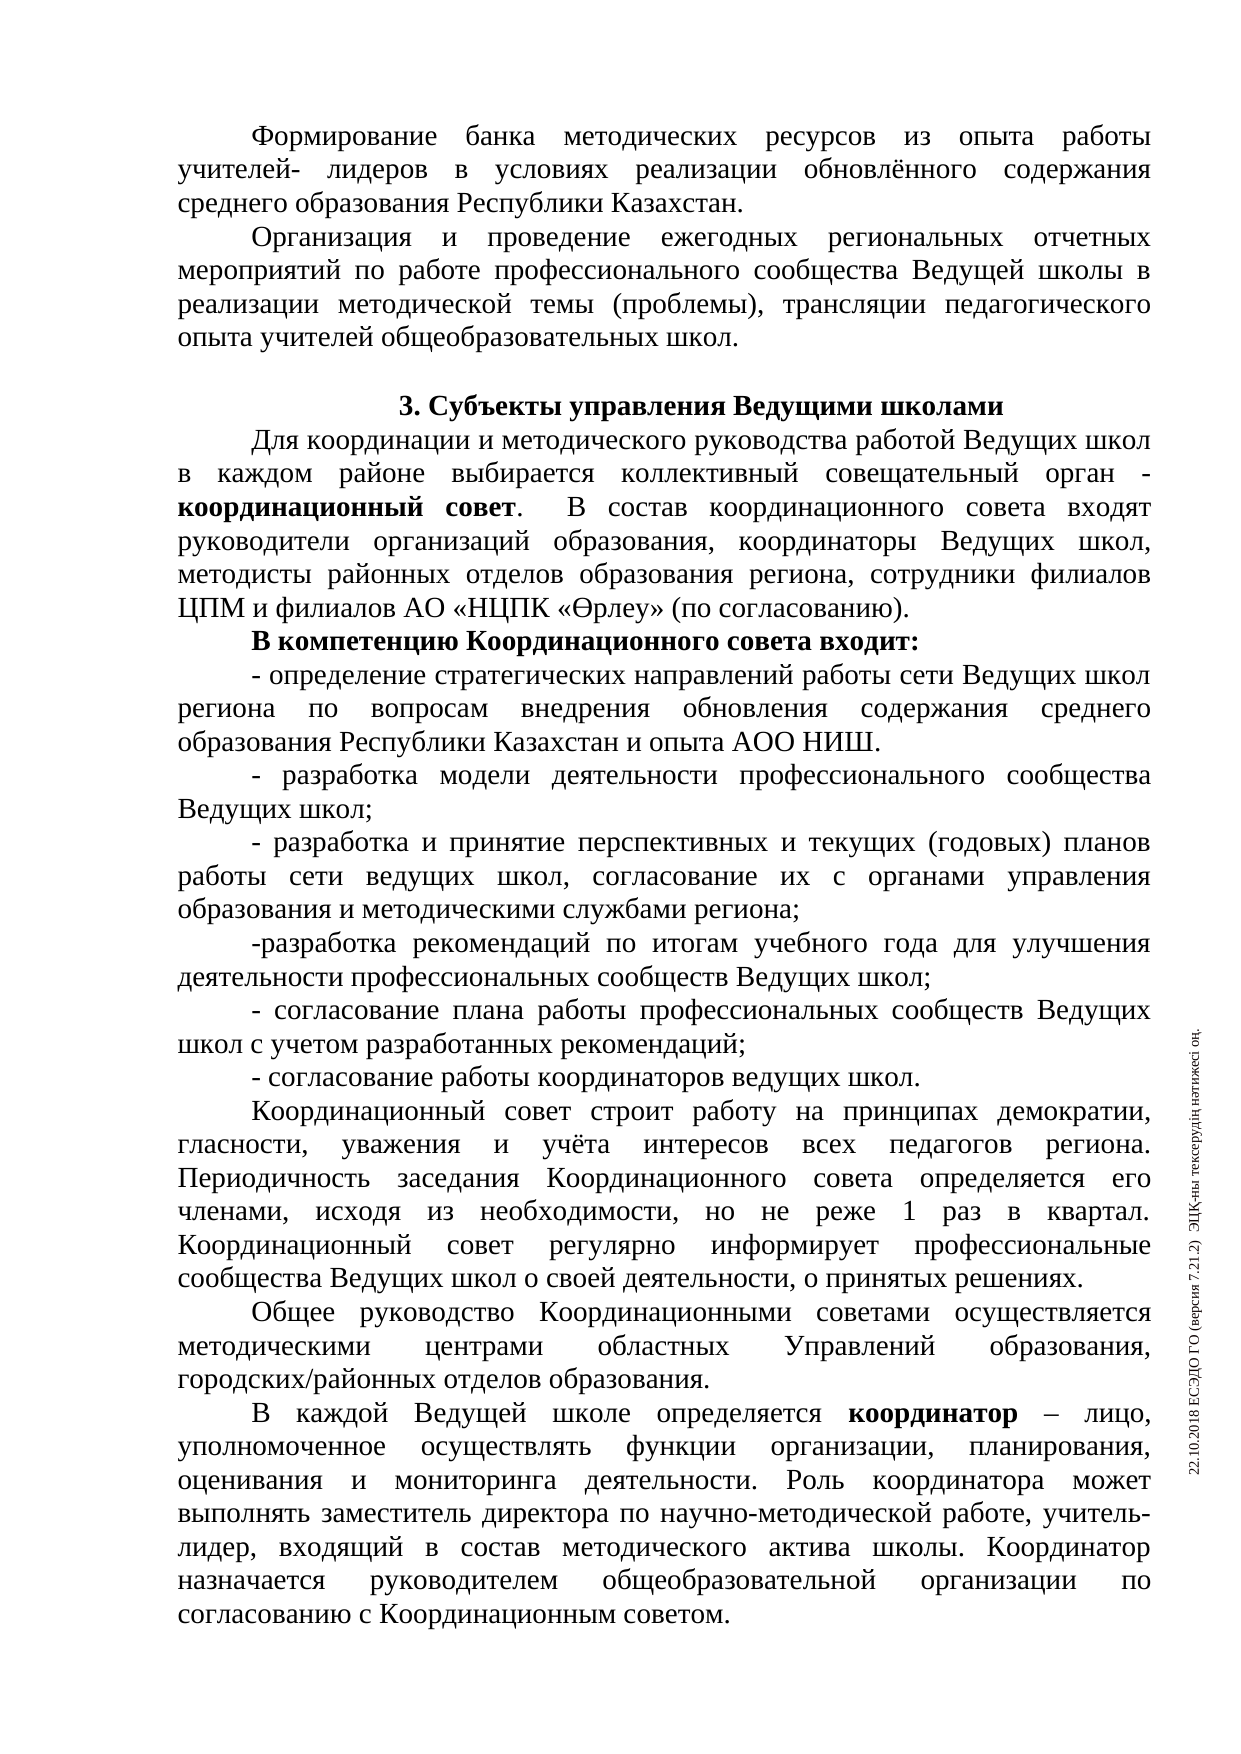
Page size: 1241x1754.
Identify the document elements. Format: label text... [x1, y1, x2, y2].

text Общее руководство Координационными советами осуществляется методическими центрами областных Управлений образования, городских/районных отделов образования. [177, 1294, 1152, 1395]
text Формирование банка методических ресурсов из опыта работы учителей- лидеров в условиях реализации обновлённого содержания среднего образования Республики Казахстан. [177, 118, 1152, 219]
text 3. Субъекты управления Ведущими школами [177, 388, 1152, 422]
text В каждой Ведущей школе определяется координатор – лицо, уполномоченное осуществлять функции организации, планирования, оценивания и мониторинга деятельности. Роль координатора может выполнять заместитель директора по научно-методической работе, учитель-лидер, входящий в состав методического актива школы. Координатор назначается руководителем общеобразовательной организации по согласованию с Координационным советом. [177, 1395, 1152, 1629]
text - разработка и принятие перспективных и текущих (годовых) планов работы сети ведущих школ, согласование их с органами управления образования и методическими службами региона; [177, 824, 1152, 925]
text - определение стратегических направлений работы сети Ведущих школ региона по вопросам внедрения обновления содержания среднего образования Республики Казахстан и опыта АОО НИШ. [177, 657, 1152, 757]
text - разработка модели деятельности профессионального сообщества Ведущих школ; [177, 757, 1152, 824]
text - согласование плана работы профессиональных сообществ Ведущих школ с учетом разработанных рекомендаций; [177, 992, 1152, 1059]
text Координационный совет строит работу на принципах демократии, гласности, уважения и учёта интересов всех педагогов региона. Периодичность заседания Координационного совета определяется его членами, исходя из необходимости, но не реже 1 раз в квартал. Координационный совет регулярно информирует профессиональные сообщества Ведущих школ о своей деятельности, о принятых решениях. [177, 1093, 1152, 1294]
text Для координации и методического руководства работой Ведущих школ в каждом районе выбирается коллективный совещательный орган - координационный совет. В состав координационного совета входят руководители организаций образования, координаторы Ведущих школ, методисты районных отделов образования региона, сотрудники филиалов ЦПМ и филиалов АО «НЦПК «Өрлеу» (по согласованию). [177, 422, 1152, 623]
text В компетенцию Координационного совета входит: [177, 623, 1152, 657]
text -разработка рекомендаций по итогам учебного года для улучшения деятельности профессиональных сообществ Ведущих школ; [177, 925, 1152, 992]
text Организация и проведение ежегодных региональных отчетных мероприятий по работе профессионального сообщества Ведущей школы в реализации методической темы (проблемы), трансляции педагогического опыта учителей общеобразовательных школ. [177, 219, 1152, 353]
text - согласование работы координаторов ведущих школ. [177, 1059, 1152, 1093]
